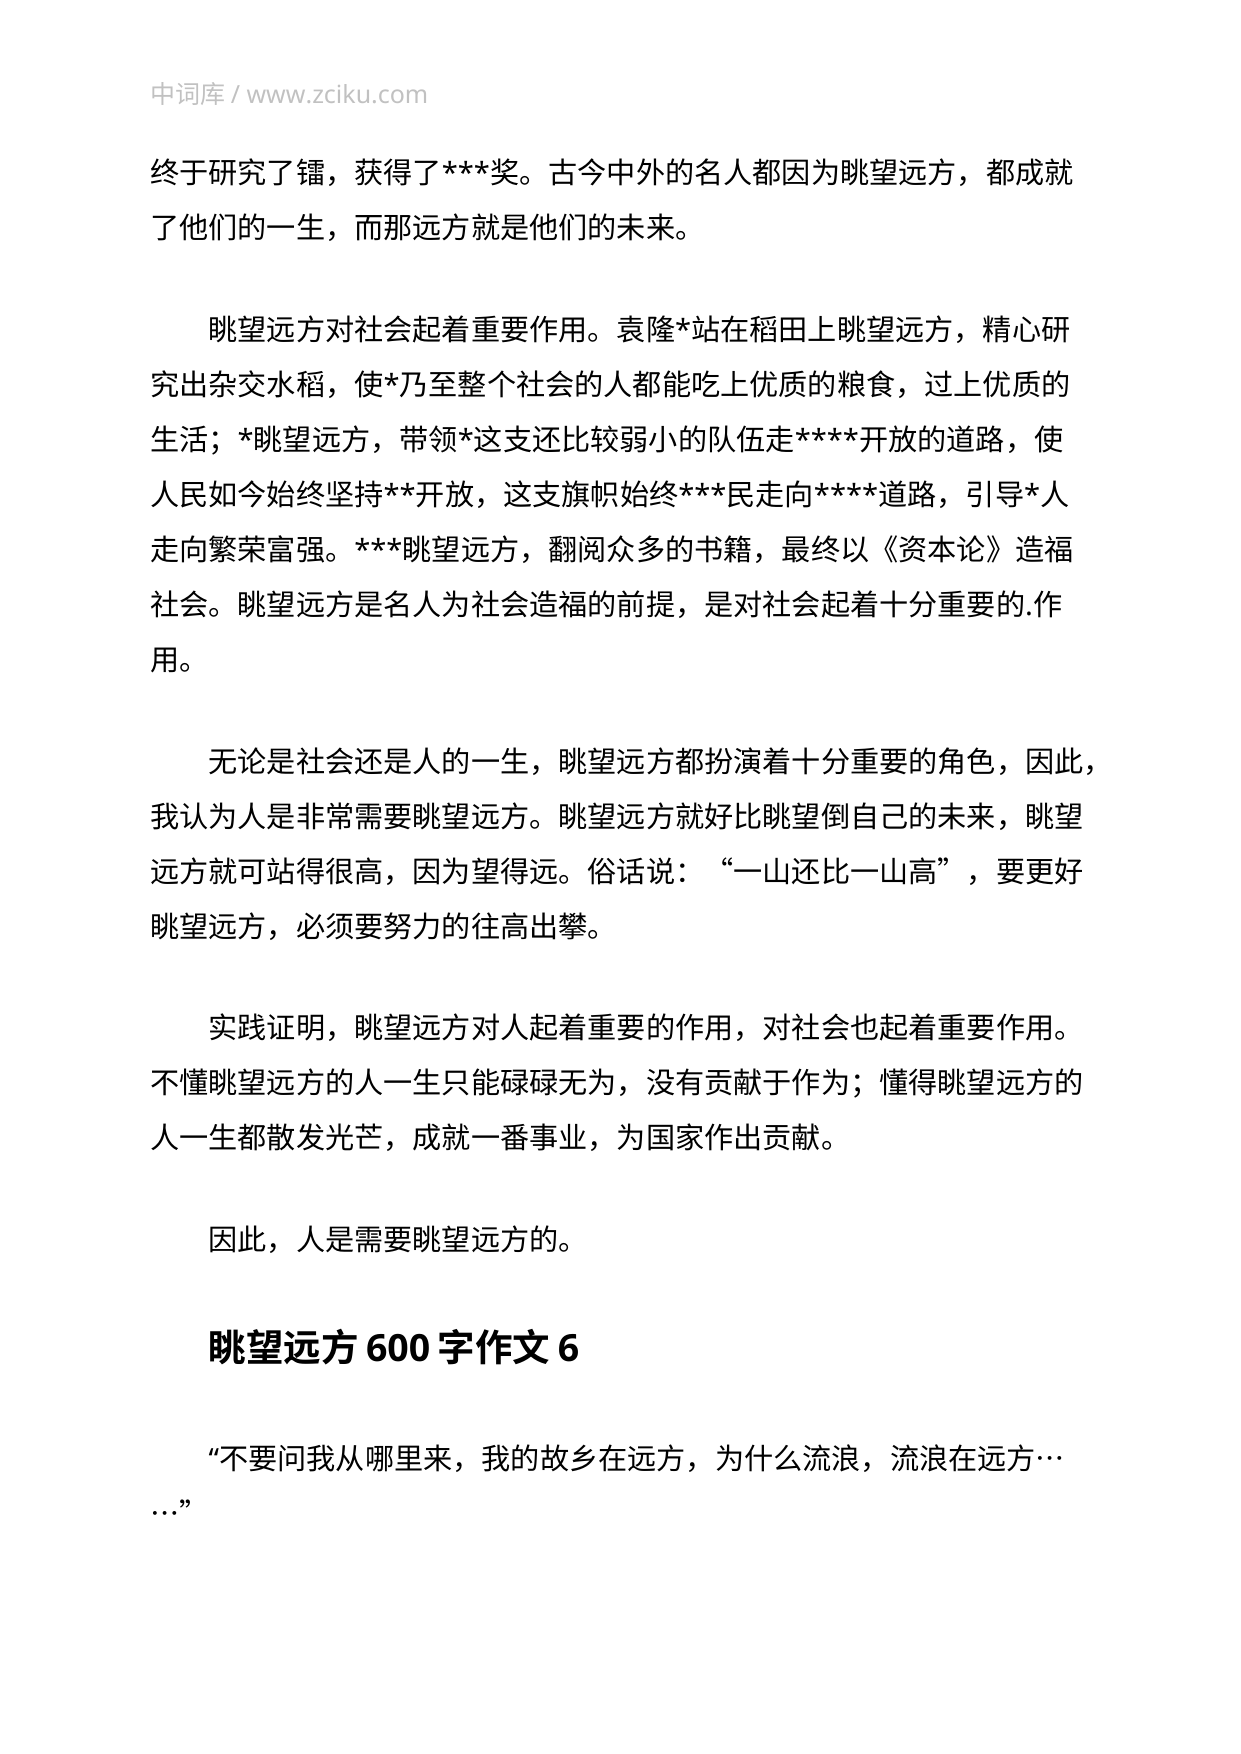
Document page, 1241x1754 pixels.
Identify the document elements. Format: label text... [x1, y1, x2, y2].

text 实践证明，眺望远方对人起着重要的作用，对社会也起着重要作用。不懂眺望远方的人一生只能碌碌无为，没有贡献于作为；懂得眺望远方的人一生都散发光芒，成就一番事业，为国家作出贡献。 [150, 1005, 1090, 1157]
text “不要问我从哪里来，我的故乡在远方，为什么流浪，流浪在远方……” [150, 1436, 1090, 1533]
text 眺望远方600字作文6 [150, 1318, 1090, 1373]
text 眺望远方对社会起着重要作用。袁隆*站在稻田上眺望远方，精心研究出杂交水稻，使*乃至整个社会的人都能吃上优质的粮食，过上优质的生活；*眺望远方，带领*这支还比较弱小的队伍走****开放的道路，使人民如今始终坚持**开放，这支旗帜始终***民走向****道路，引导*人走向繁荣富强。***眺望远方，翻阅众多的书籍，最终以《资本论》造福社会。眺望远方是名人为社会造福的前提，是对社会起着十分重要的.作用。 [150, 307, 1090, 679]
text 无论是社会还是人的一生，眺望远方都扮演着十分重要的角色，因此，我认为人是非常需要眺望远方。眺望远方就好比眺望倒自己的未来，眺望远方就可站得很高，因为望得远。俗话说：“一山还比一山高”，要更好眺望远方，必须要努力的往高出攀。 [150, 738, 1090, 946]
text 因此，人是需要眺望远方的。 [150, 1217, 1090, 1259]
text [150, 150, 1090, 247]
